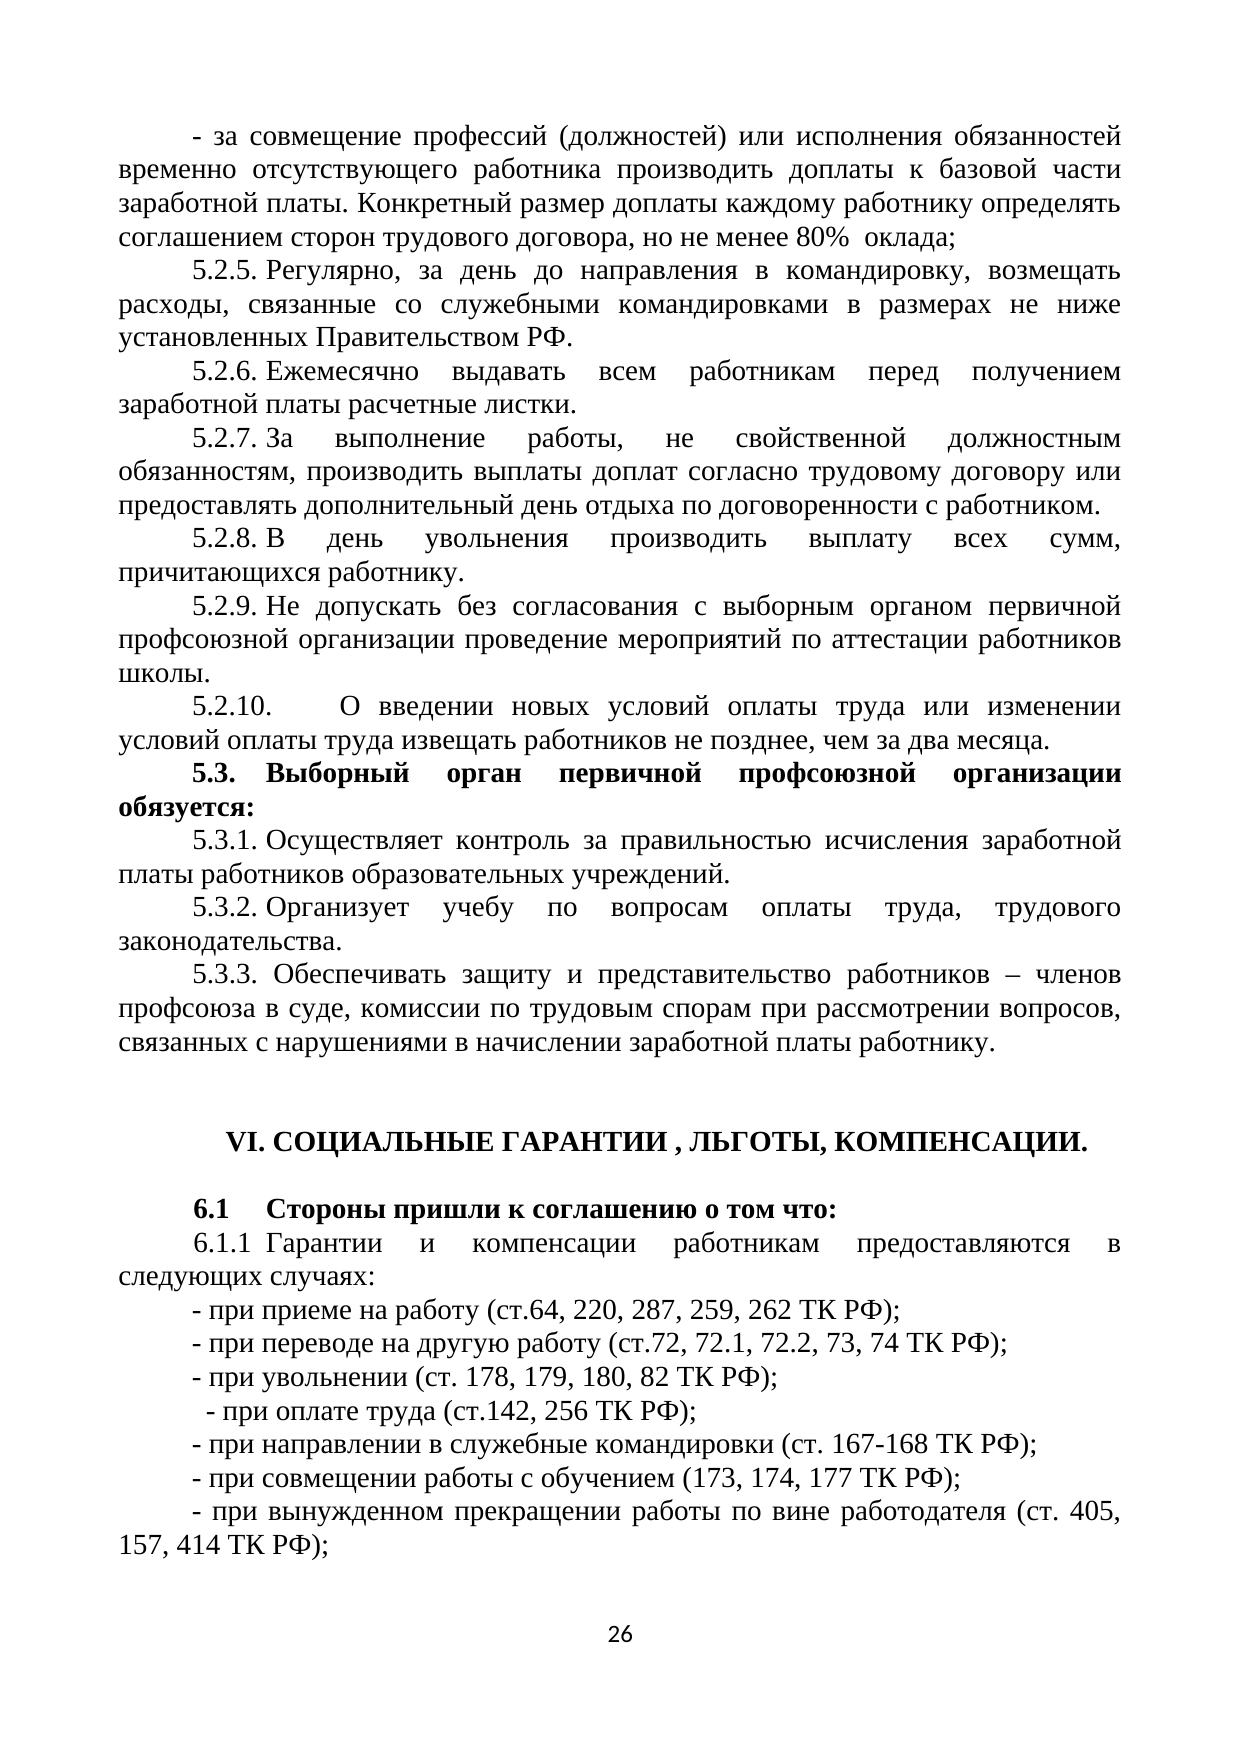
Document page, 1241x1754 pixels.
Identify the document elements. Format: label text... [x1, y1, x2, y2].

text 5.2.10. О введении новых условий оплаты труда или изменении условий оплаты труда извещать работников не позднее, чем за два месяца. [118, 688, 1122, 755]
text 5.3. Выборный орган первичной профсоюзной организации обязуется: [118, 755, 1122, 822]
text 5.2.9. Не допускать без согласования с выборным органом первичной профсоюзной организации проведение мероприятий по аттестации работников школы. [118, 588, 1122, 688]
text 5.2.8. В день увольнения производить выплату всех сумм, причитающихся работнику. [118, 521, 1122, 588]
text 6.1.1 Гарантии и компенсации работникам предоставляются в следующих случаях: [118, 1225, 1122, 1292]
text 5.3.3. Обеспечивать защиту и представительство работников – членов профсоюза в суде, комиссии по трудовым спорам при рассмотрении вопросов, связанных с нарушениями в начислении заработной платы работнику. [118, 957, 1122, 1057]
text - при приеме на работу (ст.64, 220, 287, 259, 262 ТК РФ); [192, 1292, 1122, 1326]
text - при оплате труда (ст.142, 256 ТК РФ); [118, 1393, 1122, 1426]
text 5.2.7. За выполнение работы, не свойственной должностным обязанностям, производить выплаты доплат согласно трудовому договору или предоставлять дополнительный день отдыха по договоренности с работником. [118, 420, 1122, 521]
text - при направлении в служебные командировки (ст. 167-168 ТК РФ); [192, 1426, 1122, 1460]
text 6.1 Стороны пришли к соглашению о том что: [118, 1191, 1122, 1225]
text 5.2.6. Ежемесячно выдавать всем работникам перед получением заработной платы расчетные листки. [118, 353, 1122, 420]
text 5.3.1. Осуществляет контроль за правильностью исчисления заработной платы работников образовательных учреждений. [118, 822, 1122, 889]
text 5.2.5. Регулярно, за день до направления в командировку, возмещать расходы, связанные со служебными командировками в размерах не ниже установленных Правительством РФ. [118, 252, 1122, 353]
text 5.3.2. Организует учебу по вопросам оплаты труда, трудового законодательства. [118, 889, 1122, 957]
text - за совмещение профессий (должностей) или исполнения обязанностей временно отсутствующего работника производить доплаты к базовой части заработной платы. Конкретный размер доплаты каждому работнику определять соглашением сторон трудового договора, но не менее 80% оклада; [118, 118, 1122, 252]
text - при переводе на другую работу (ст.72, 72.1, 72.2, 73, 74 ТК РФ); [192, 1326, 1122, 1359]
text - при вынужденном прекращении работы по вине работодателя (ст. 405, 157, 414 ТК РФ); [118, 1493, 1122, 1560]
text VI. Социальные гарантии , льготы, компенсации. [192, 1124, 1122, 1158]
text - при совмещении работы с обучением (173, 174, 177 ТК РФ); [192, 1460, 1122, 1493]
text - при увольнении (ст. 178, 179, 180, 82 ТК РФ); [192, 1359, 1122, 1393]
